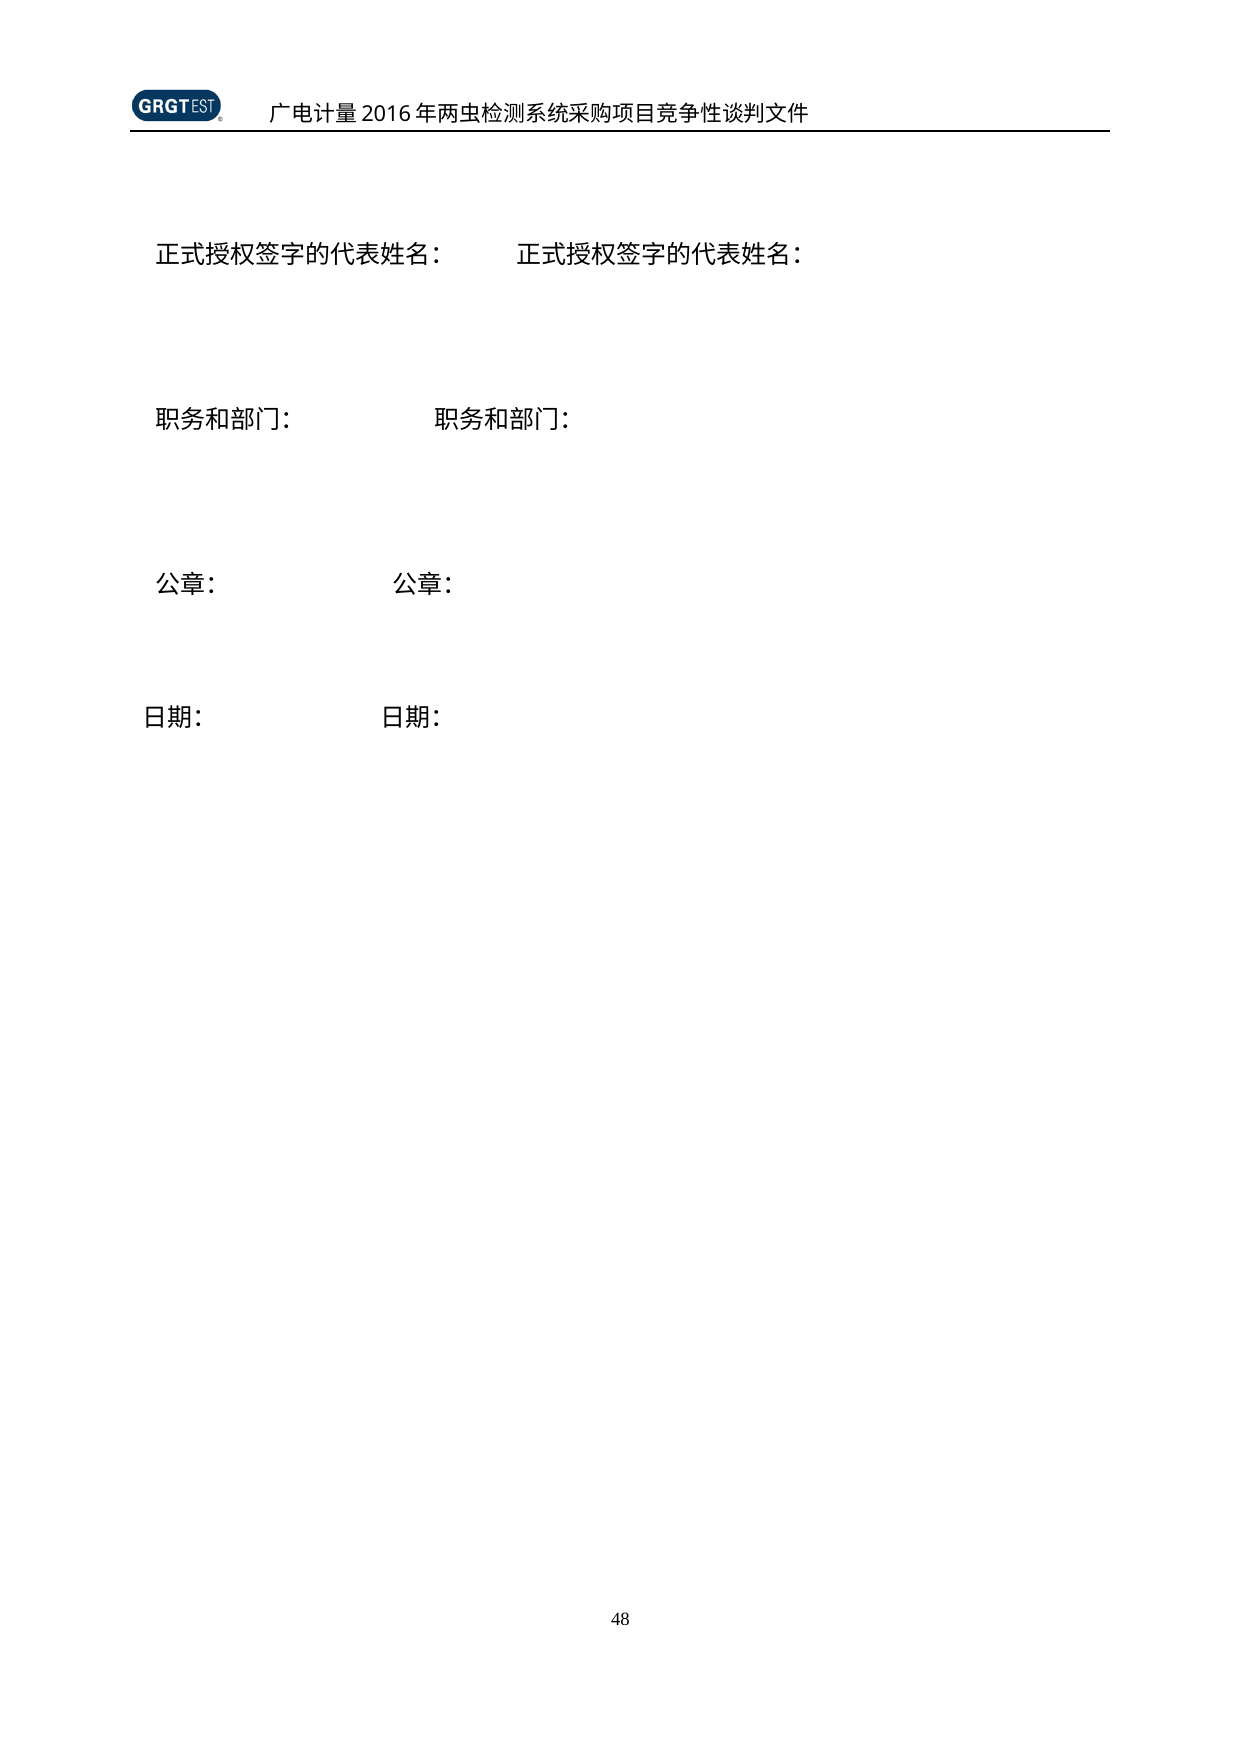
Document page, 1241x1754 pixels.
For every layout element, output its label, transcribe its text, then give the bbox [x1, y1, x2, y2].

text 公章： 公章： [155, 550, 1110, 615]
text 职务和部门： 职务和部门： [155, 385, 1110, 450]
picture [129, 88, 224, 122]
text 日期： 日期： [130, 683, 1110, 748]
text 正式授权签字的代表姓名： 正式授权签字的代表姓名： [155, 220, 1110, 285]
